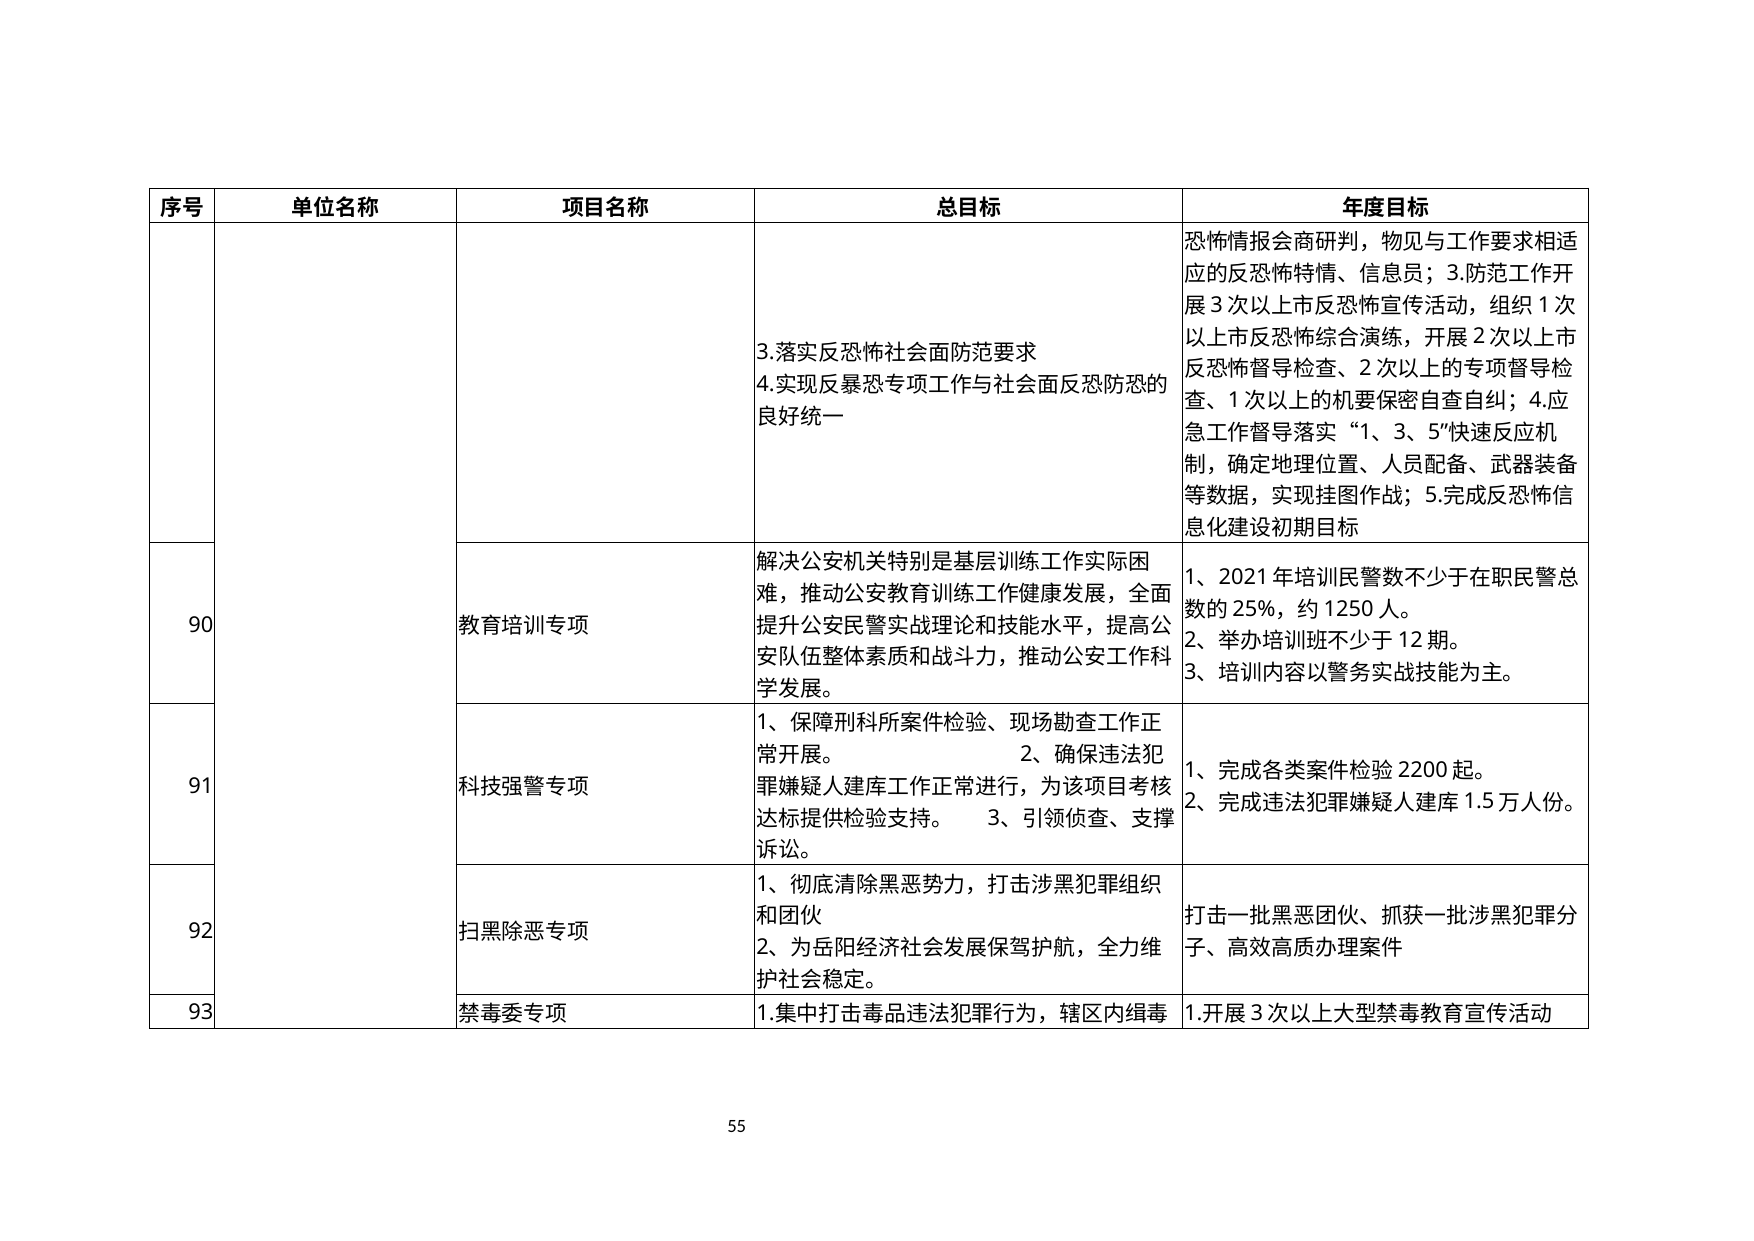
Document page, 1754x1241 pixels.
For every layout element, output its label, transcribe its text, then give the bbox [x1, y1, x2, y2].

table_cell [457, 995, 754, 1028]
table_header 项目名称 [457, 189, 754, 222]
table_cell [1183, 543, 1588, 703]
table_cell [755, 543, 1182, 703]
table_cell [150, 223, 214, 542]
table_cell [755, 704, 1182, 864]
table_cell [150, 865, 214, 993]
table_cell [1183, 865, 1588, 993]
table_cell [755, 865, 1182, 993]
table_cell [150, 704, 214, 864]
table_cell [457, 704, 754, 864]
table_header 年度目标 [1183, 189, 1588, 222]
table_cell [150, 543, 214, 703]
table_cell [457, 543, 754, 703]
table_header 单位名称 [215, 189, 456, 222]
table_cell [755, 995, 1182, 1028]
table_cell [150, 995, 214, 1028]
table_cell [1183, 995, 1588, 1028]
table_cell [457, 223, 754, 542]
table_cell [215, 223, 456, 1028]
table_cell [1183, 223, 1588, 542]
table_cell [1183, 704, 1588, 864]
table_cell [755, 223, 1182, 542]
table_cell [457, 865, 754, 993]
table_header 总目标 [755, 189, 1182, 222]
table_header 序号 [150, 189, 214, 222]
